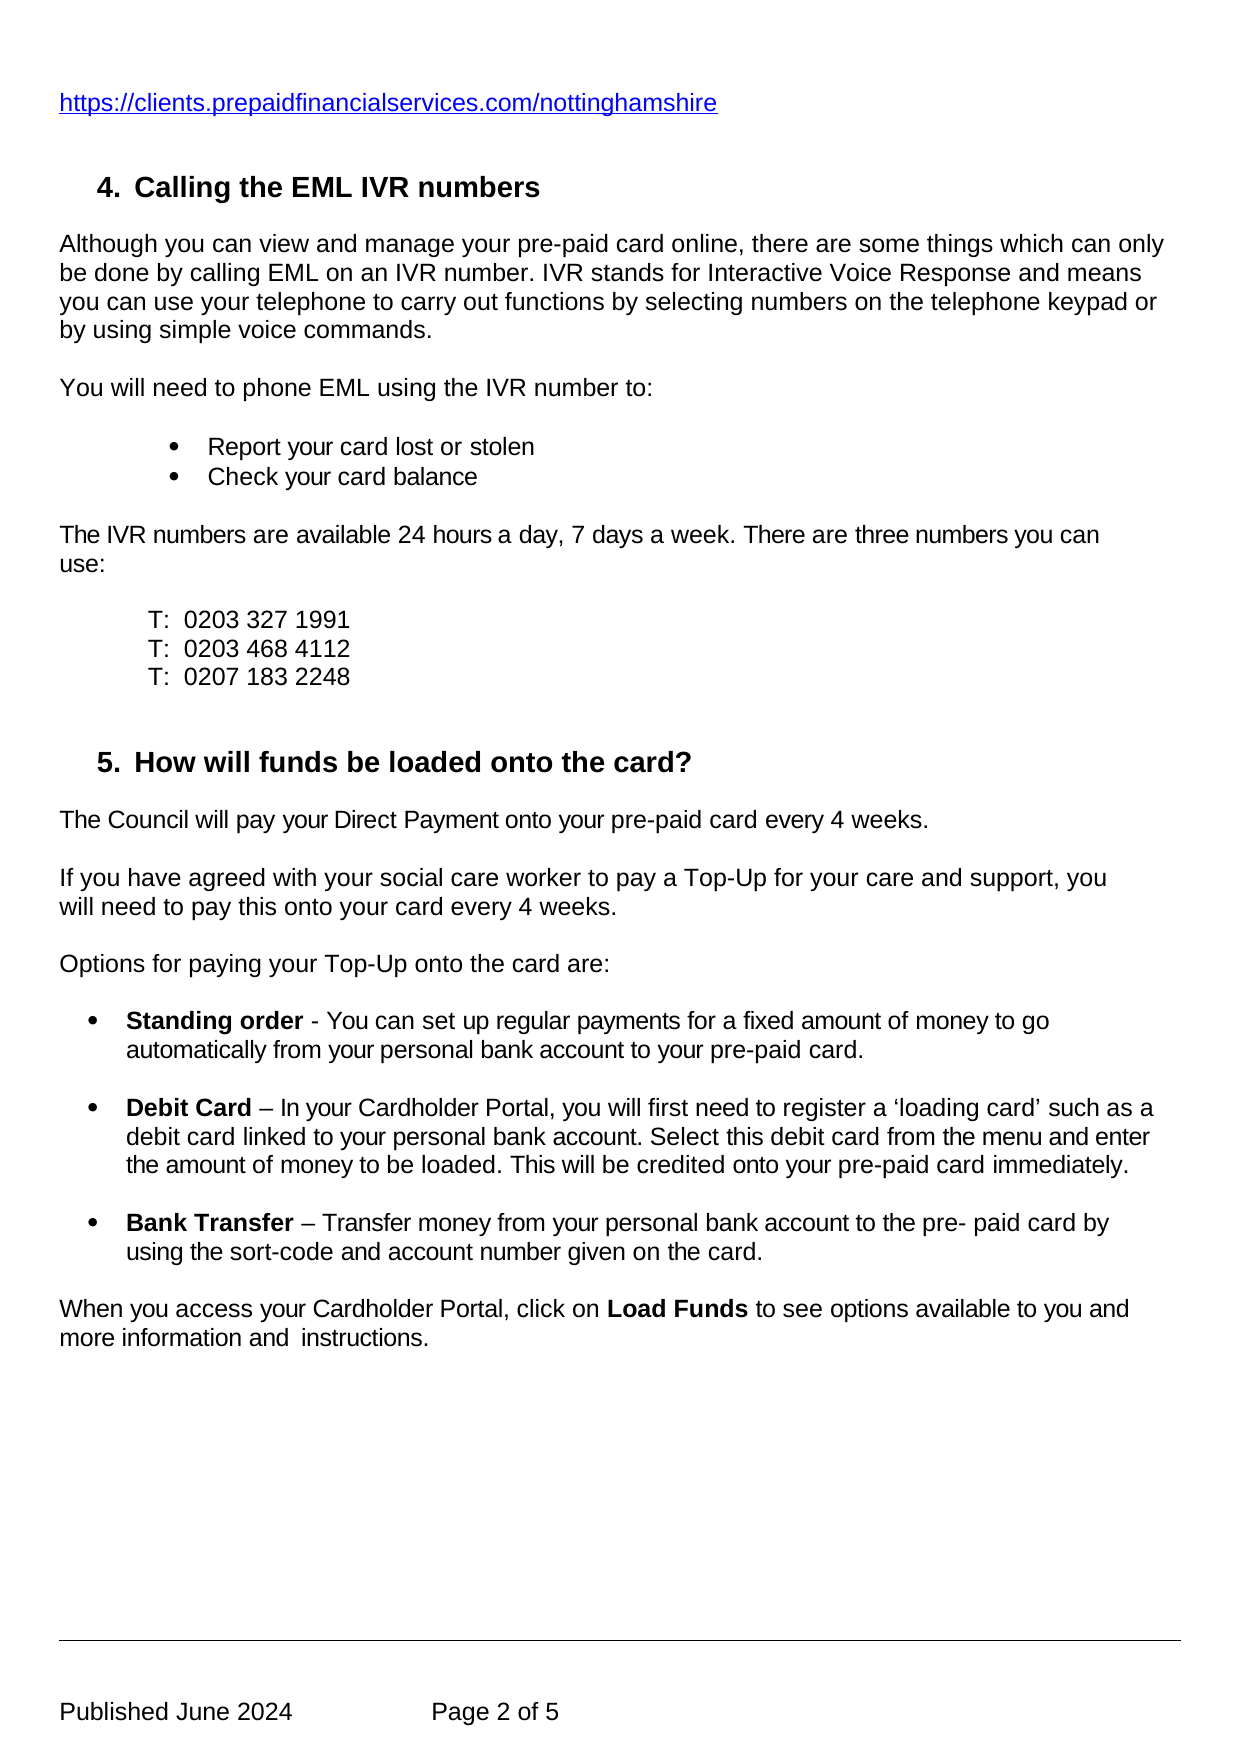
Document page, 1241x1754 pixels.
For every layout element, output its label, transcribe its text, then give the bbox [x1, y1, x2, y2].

list Check your card balance [169, 461, 1181, 492]
subtitle Calling the EML IVR numbers [97, 170, 1181, 204]
subtitle How will funds be loaded onto the card? [97, 745, 1181, 778]
text T: 0207 183 2248 [148, 663, 1181, 691]
text When you access your Cardholder Portal, click on Load Funds to see options available to you and more information and instructions. [59, 1294, 1159, 1352]
text T: 0203 468 4112 [148, 634, 1181, 663]
text You will need to phone EML using the IVR number to: [59, 374, 1181, 402]
text Although you can view and manage your pre-paid card online, there are some things which can only be done by calling EML on an IVR number. IVR stands for Interactive Voice Response and means you can use your telephone to carry out functions by selecting numbers on the telephone keypad or by using simple voice commands. [59, 229, 1181, 344]
list Debit Card – In your Cardholder Portal, you will first need to register a ‘loading card’ such as a debit card linked to your personal bank account. Select this debit card from the menu and enter the amount of money to be loaded. This will be credited onto your pre-paid card immediately. [88, 1093, 1181, 1179]
text T: 0203 327 1991 [148, 605, 1181, 634]
list Report your card lost or stolen [169, 431, 1181, 461]
text The IVR numbers are available 24 hours a day, 7 days a week. There are three numbers you can use: [59, 520, 1149, 578]
text The Council will pay your Direct Payment onto your pre-paid card every 4 weeks. [59, 806, 1135, 834]
text If you have agreed with your social care worker to pay a Top-Up for your care and support, you will need to pay this onto your card every 4 weeks. [59, 863, 1125, 920]
text https://clients.prepaidfinancialservices.com/nottinghamshire [59, 88, 1134, 117]
text Options for paying your Top-Up onto the card are: [59, 949, 1181, 978]
list Bank Transfer – Transfer money from your personal bank account to the pre- paid card by using the sort-code and account number given on the card. [88, 1208, 1144, 1265]
list Standing order - You can set up regular payments for a fixed amount of money to go automatically from your personal bank account to your pre-paid card. [88, 1006, 1156, 1064]
